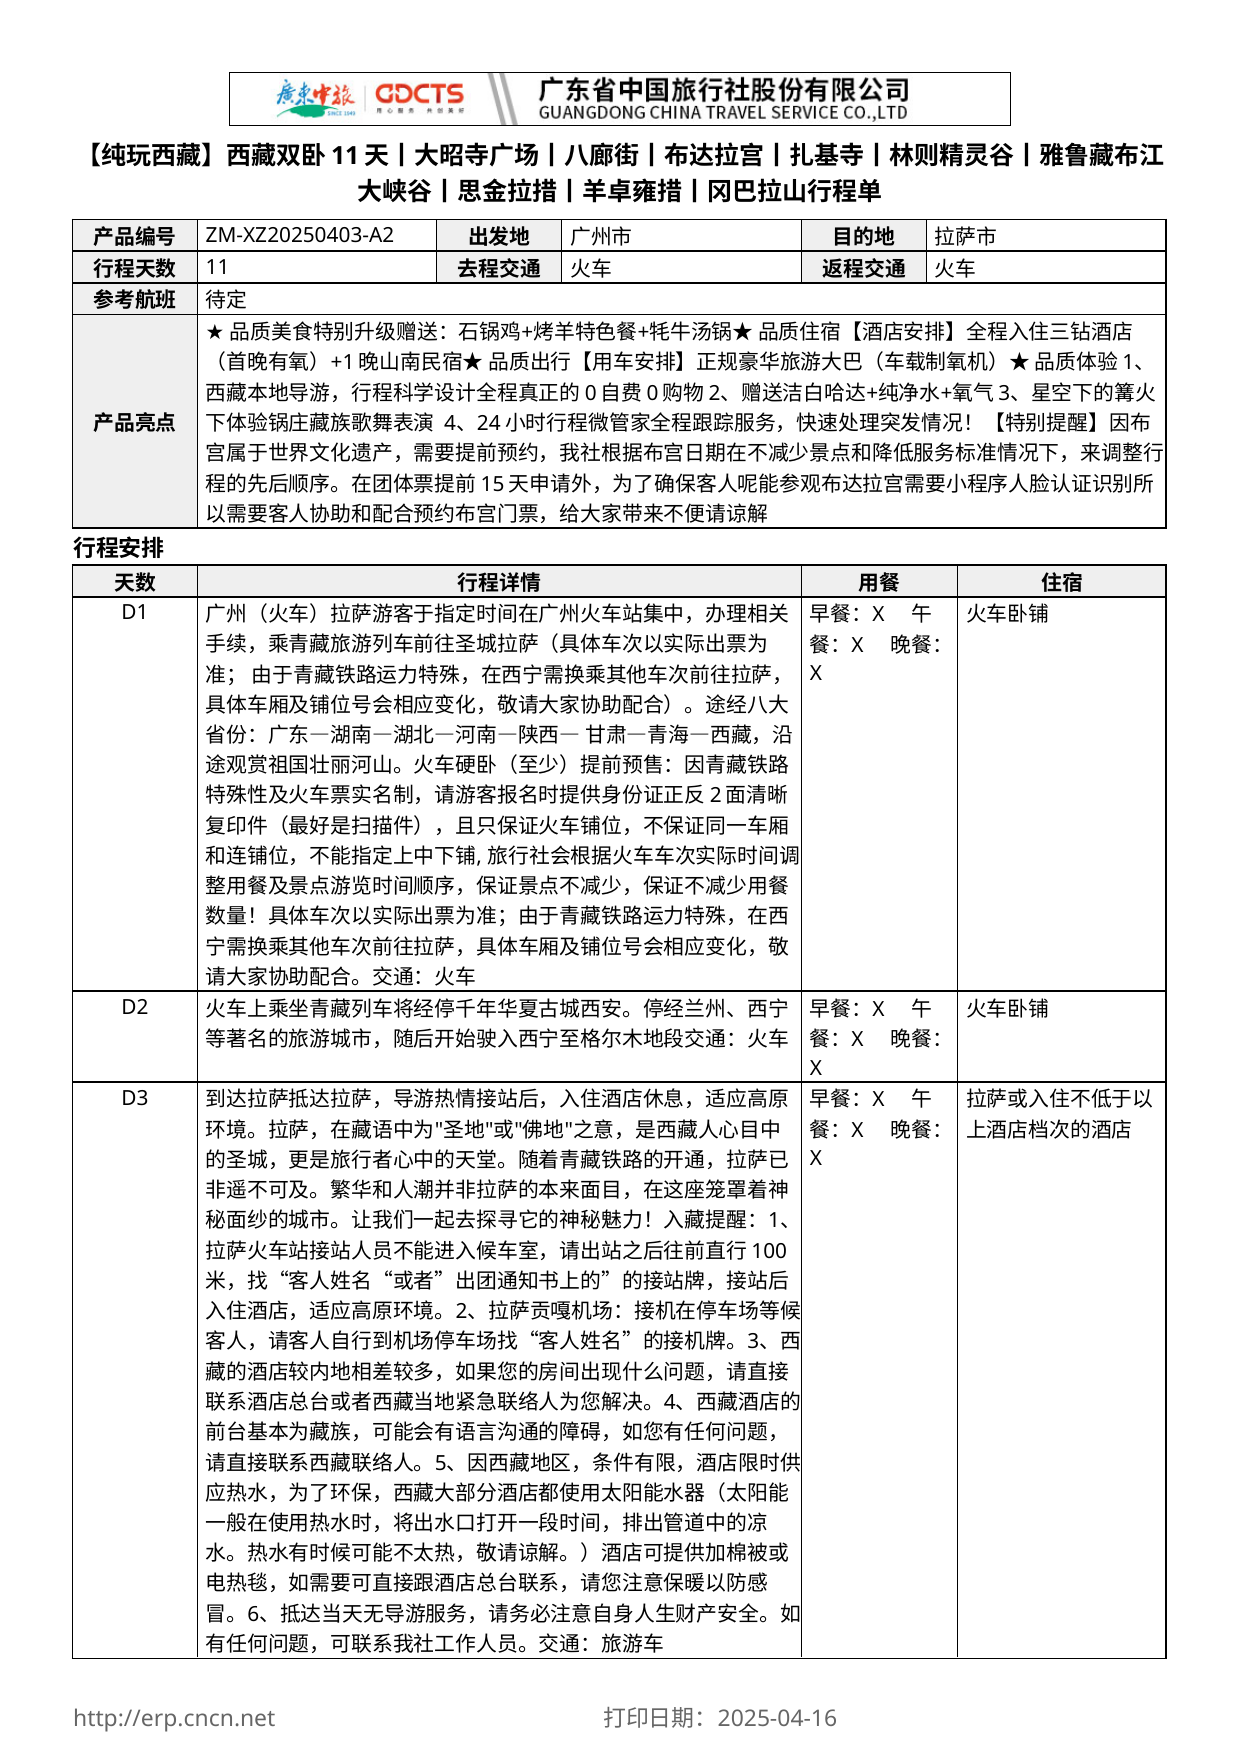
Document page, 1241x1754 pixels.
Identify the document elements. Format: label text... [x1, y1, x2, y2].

table_cell 11 [198, 252, 436, 282]
table_cell D3 [73, 1083, 197, 1657]
table_header 拉萨市 [927, 220, 1165, 250]
text 行程安排 [73, 530, 1167, 563]
table_cell D2 [73, 992, 197, 1081]
table_cell 早餐：X 午餐：X 晚餐：X [802, 992, 957, 1081]
table_cell 早餐：X 午餐：X 晚餐：X [802, 1083, 957, 1657]
table_cell 产品亮点 [73, 315, 197, 527]
table_cell 到达拉萨 [198, 1083, 801, 1657]
table_cell 行程天数 [73, 252, 197, 282]
picture [230, 73, 1010, 125]
table_header 用餐 [802, 566, 957, 596]
table_header 广州市 [562, 220, 801, 250]
table_cell 火车卧铺 [958, 598, 1165, 990]
table_cell 早餐：X 午餐：X 晚餐：X [802, 598, 957, 990]
text 【纯玩西藏】西藏双卧11天丨大昭寺广场丨八廊街丨布达拉宫丨扎基寺丨林则精灵谷丨雅鲁藏布江大峡谷丨思金拉措丨羊卓雍措丨冈巴拉山行程单 [73, 136, 1167, 208]
table_header ZM-XZ20250403-A2 [198, 220, 436, 250]
table_cell ★ 品质美食 [198, 315, 1165, 527]
table_cell 广州（火车）拉萨 [198, 598, 801, 990]
table_cell 火车 [562, 252, 801, 282]
table_cell 返程交通 [802, 252, 926, 282]
table_header 目的地 [802, 220, 926, 250]
table_header 产品编号 [73, 220, 197, 250]
table_cell 待定 [198, 284, 1165, 314]
table_cell 参考航班 [73, 284, 197, 314]
table_cell 火车 [927, 252, 1165, 282]
table_cell 火车上 [198, 992, 801, 1081]
table_cell 火车卧铺 [958, 992, 1165, 1081]
table_cell 去程交通 [437, 252, 561, 282]
table_header 天数 [73, 566, 197, 596]
table_header 行程详情 [198, 566, 801, 596]
table_cell 拉萨或入住不低于以上酒店档次的酒店 [958, 1083, 1165, 1657]
table_header 住宿 [958, 566, 1165, 596]
table_header 出发地 [437, 220, 561, 250]
table_cell D1 [73, 598, 197, 990]
